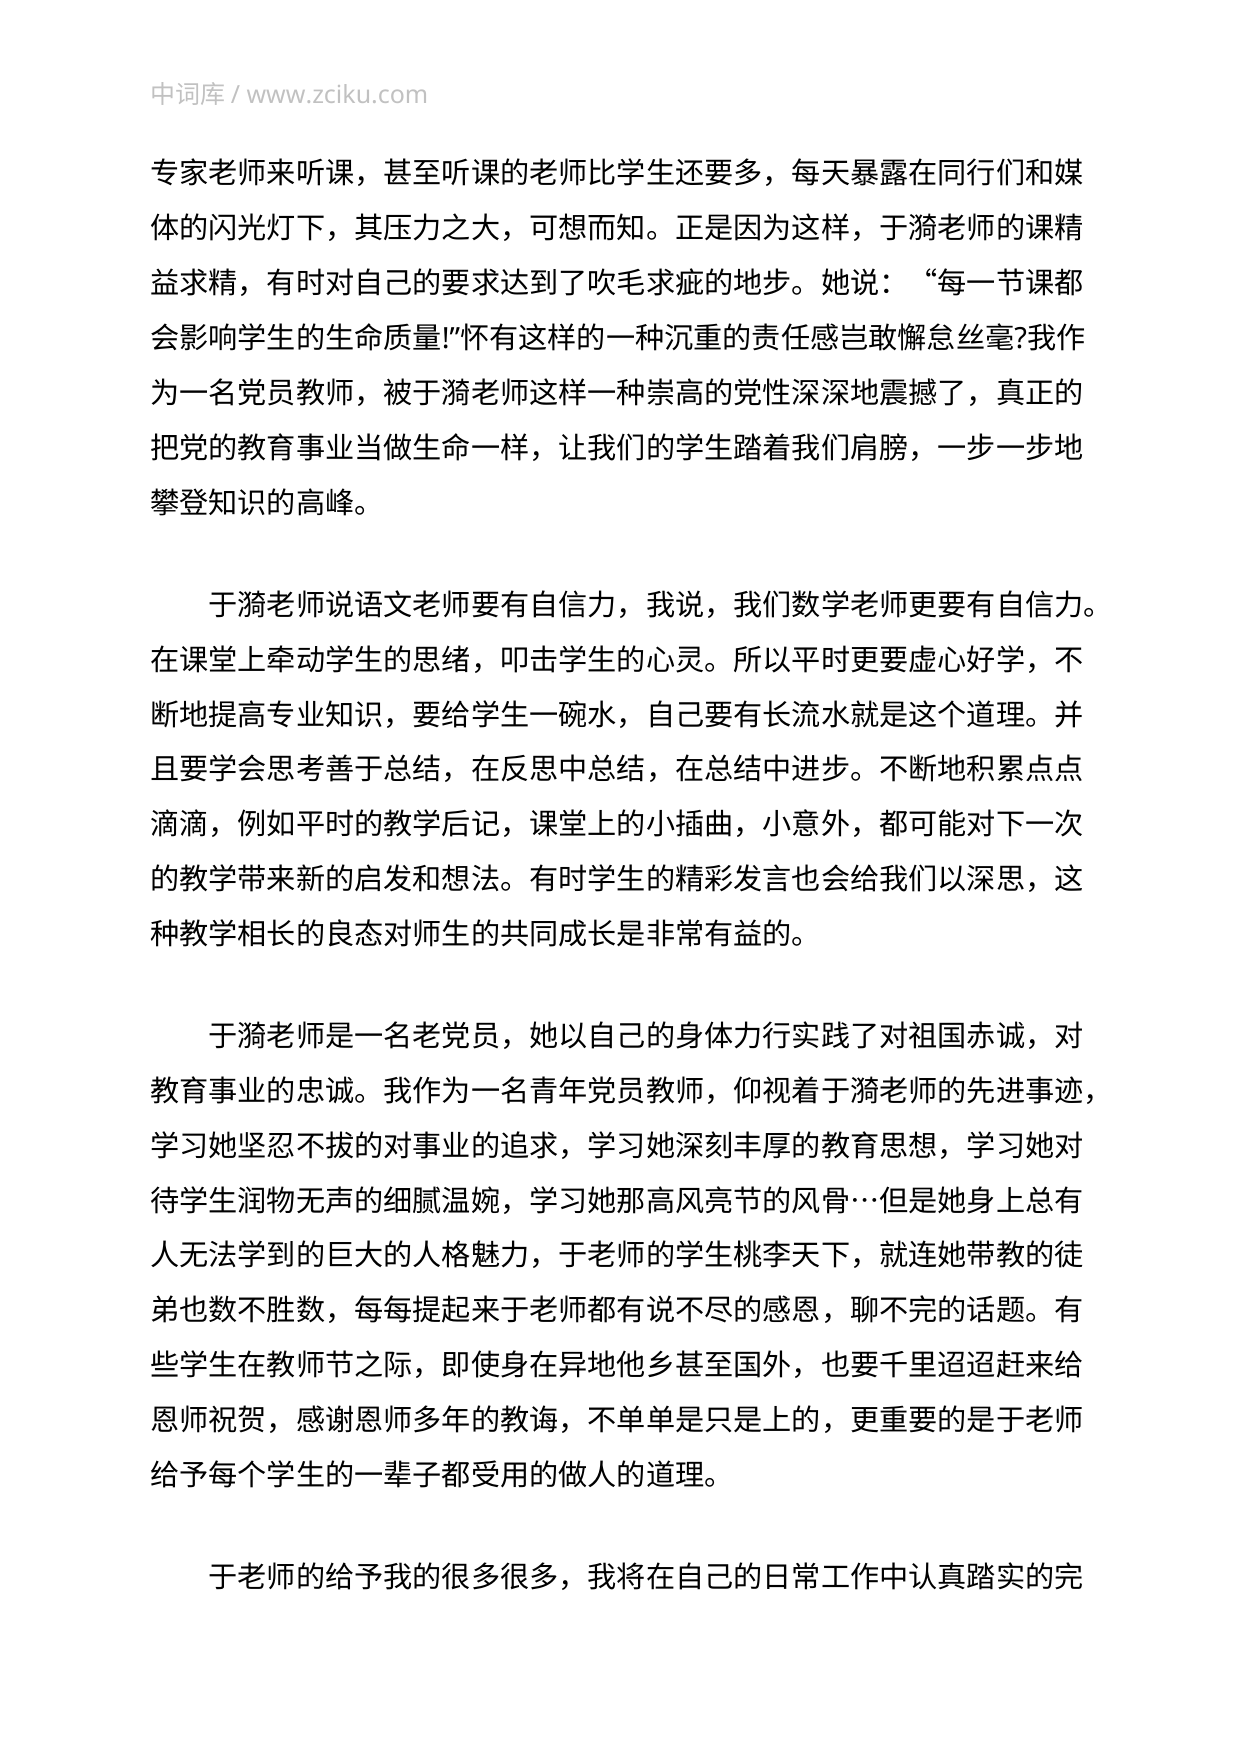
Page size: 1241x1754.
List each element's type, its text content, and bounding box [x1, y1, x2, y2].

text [150, 150, 1090, 522]
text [150, 1553, 1090, 1596]
text 于漪老师是一名老党员，她以自己的身体力行实践了对祖国赤诚，对教育事业的忠诚。我作为一名青年党员教师，仰视着于漪老师的先进事迹，学习她坚忍不拔的对事业的追求，学习她深刻丰厚的教育思想，学习她对待学生润物无声的细腻温婉，学习她那高风亮节的风骨…但是她身上总有人无法学到的巨大的人格魅力，于老师的学生桃李天下，就连她带教的徒弟也数不胜数，每每提起来于老师都有说不尽的感恩，聊不完的话题。有些学生在教师节之际，即使身在异地他乡甚至国外，也要千里迢迢赶来给恩师祝贺，感谢恩师多年的教诲，不单单是只是上的，更重要的是于老师给予每个学生的一辈子都受用的做人的道理。 [150, 1012, 1090, 1494]
text 于漪老师说语文老师要有自信力，我说，我们数学老师更要有自信力。在课堂上牵动学生的思绪，叩击学生的心灵。所以平时更要虚心好学，不断地提高专业知识，要给学生一碗水，自己要有长流水就是这个道理。并且要学会思考善于总结，在反思中总结，在总结中进步。不断地积累点点滴滴，例如平时的教学后记，课堂上的小插曲，小意外，都可能对下一次的教学带来新的启发和想法。有时学生的精彩发言也会给我们以深思，这种教学相长的良态对师生的共同成长是非常有益的。 [150, 581, 1090, 953]
